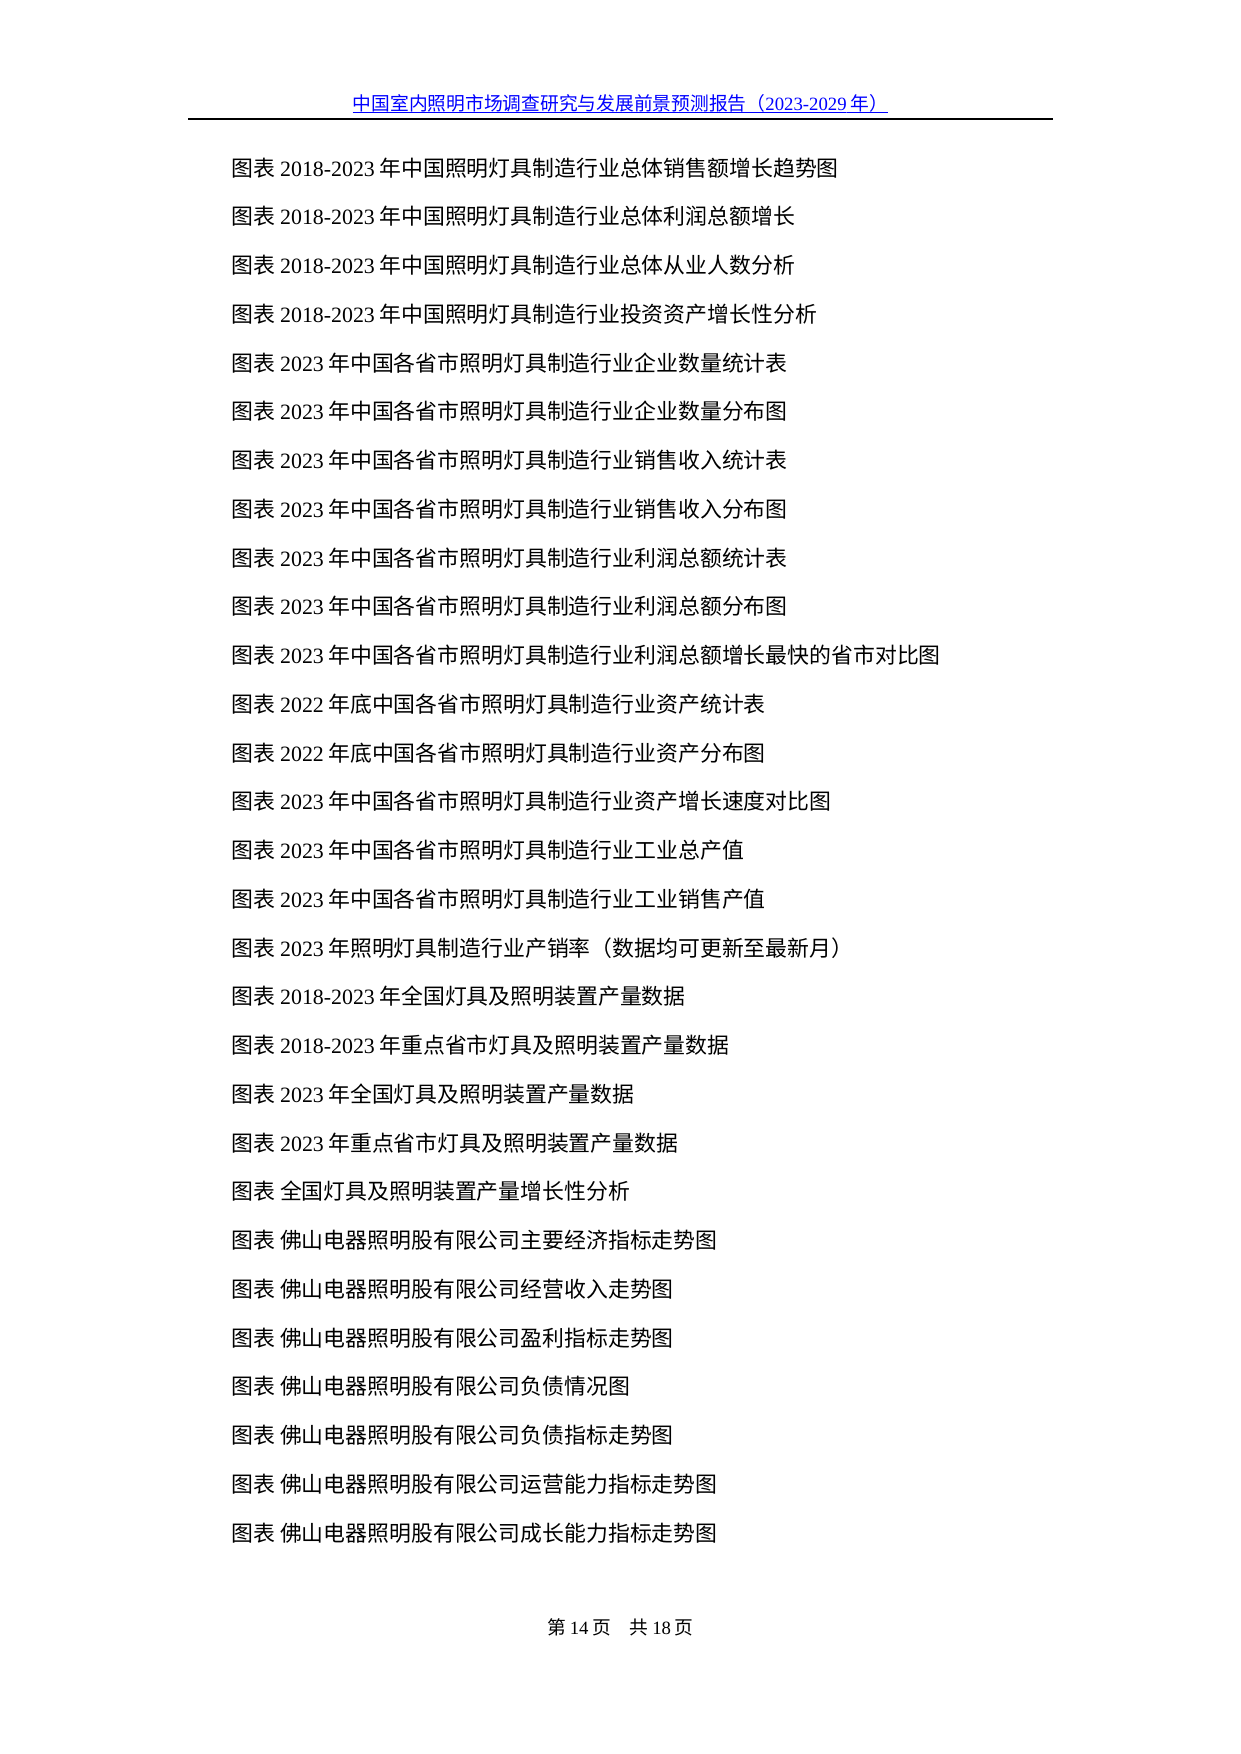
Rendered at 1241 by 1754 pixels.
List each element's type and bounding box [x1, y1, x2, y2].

text [187, 150, 1053, 1548]
